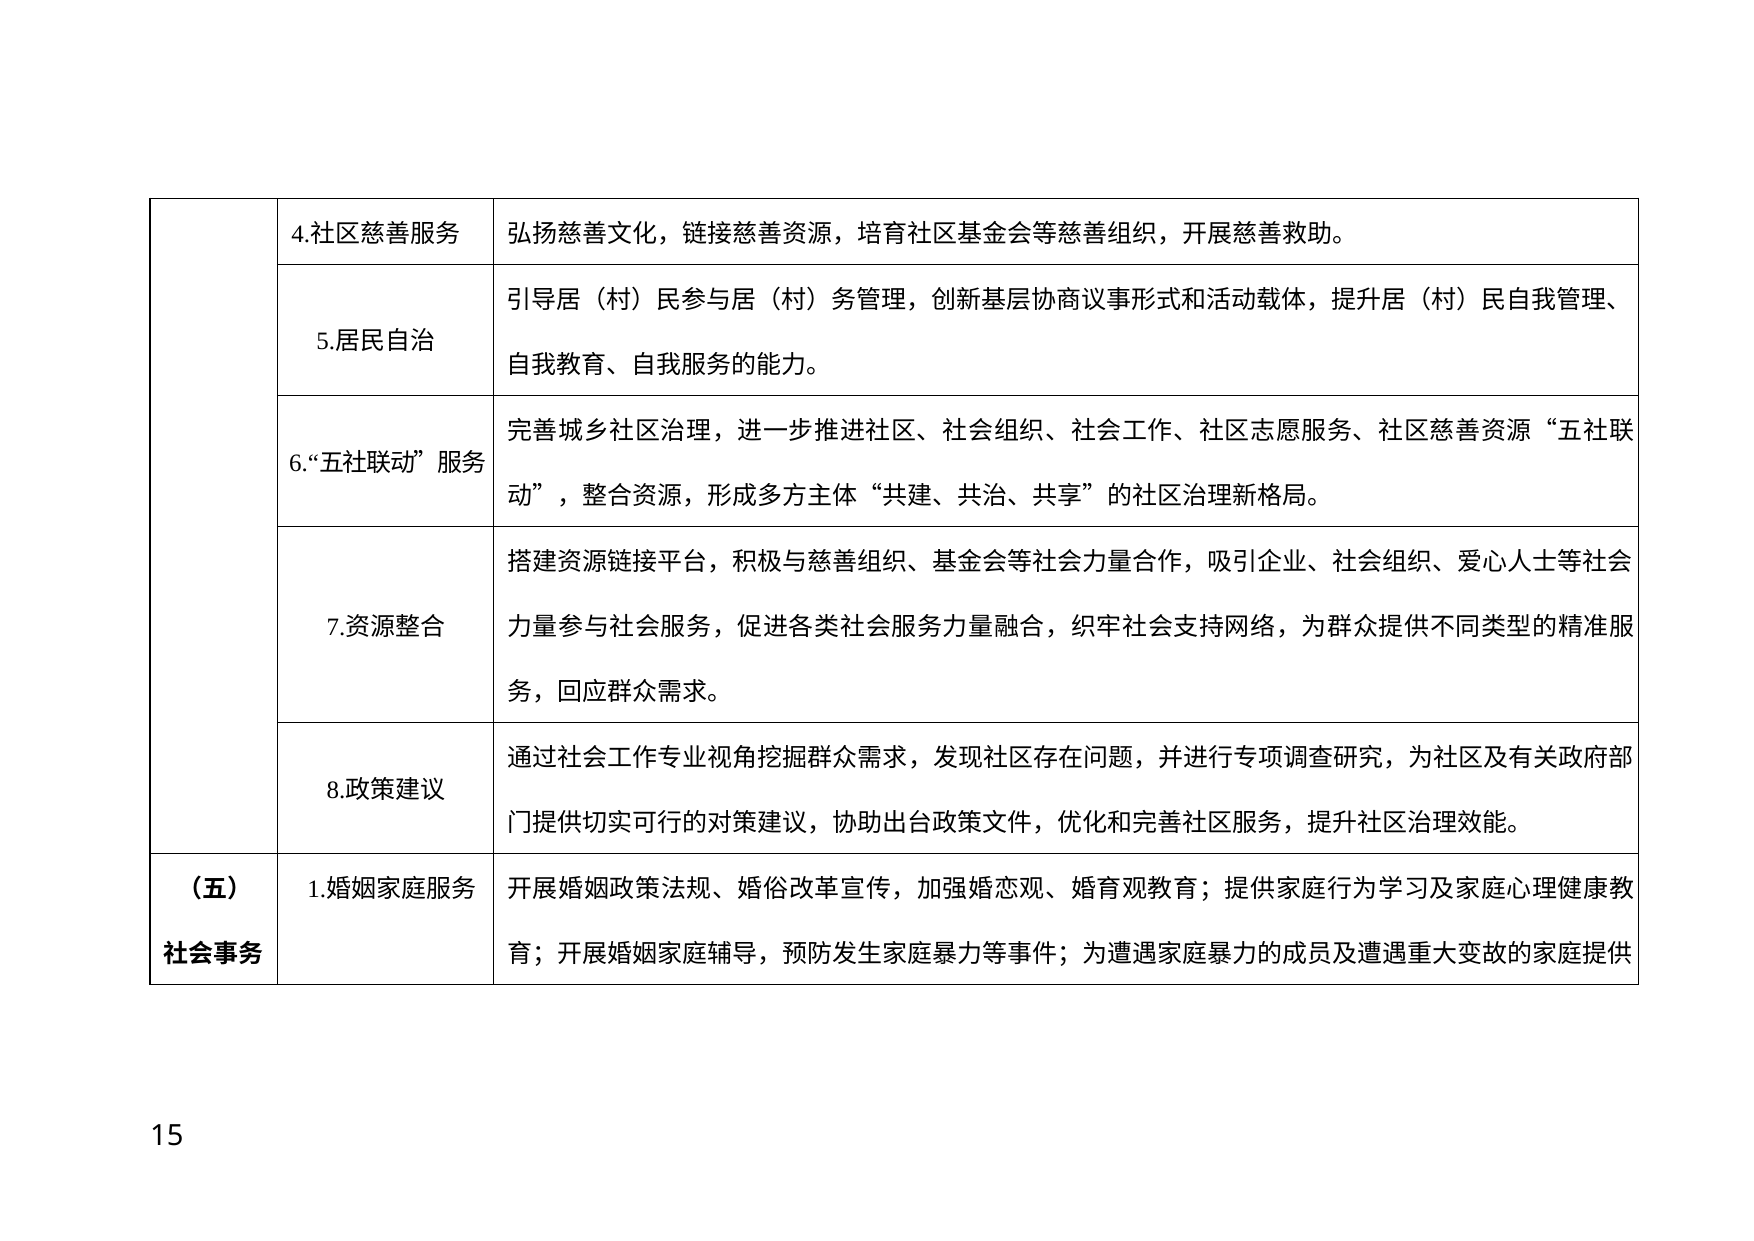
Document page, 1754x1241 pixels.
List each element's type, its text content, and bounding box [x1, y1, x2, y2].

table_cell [494, 854, 1638, 984]
table_cell 4.社区慈善服务 [278, 199, 493, 264]
table_cell （五） 社会事务 [151, 854, 277, 984]
table_cell 引导居（村）民参与居（村）务管理，创新基层协商议事形式和活动载体，提升居（村）民自我管理、自我教育、自我服务的能力。 [494, 265, 1638, 395]
table_cell 1.婚姻家庭服务 [278, 854, 493, 984]
table_cell 8.政策建议 [278, 723, 493, 853]
table_cell 完善城乡社区治理，进一步推进社区、社会组织、社会工作、社区志愿服务、社区慈善资源“五社联动”，整合资源，形成多方主体“共建、共治、共享”的社区治理新格局。 [494, 396, 1638, 526]
table_cell 通过社会工作专业视角挖掘群众需求，发现社区存在问题，并进行专项调查研究，为社区及有关政府部门提供切实可行的对策建议，协助出台政策文件，优化和完善社区服务，提升社区治理效能。 [494, 723, 1638, 853]
table_cell 5.居民自治 [278, 265, 493, 395]
table_cell 弘扬慈善文化，链接慈善资源，培育社区基金会等慈善组织，开展慈善救助。 [494, 199, 1638, 264]
table_cell 7.资源整合 [278, 527, 493, 722]
table_cell 6.“五社联动”服务 [278, 396, 493, 526]
table_cell 搭建资源链接平台，积极与慈善组织、基金会等社会力量合作，吸引企业、社会组织、爱心人士等社会力量参与社会服务，促进各类社会服务力量融合，织牢社会支持网络，为群众提供不同类型的精准服务，回应群众需求。 [494, 527, 1638, 722]
